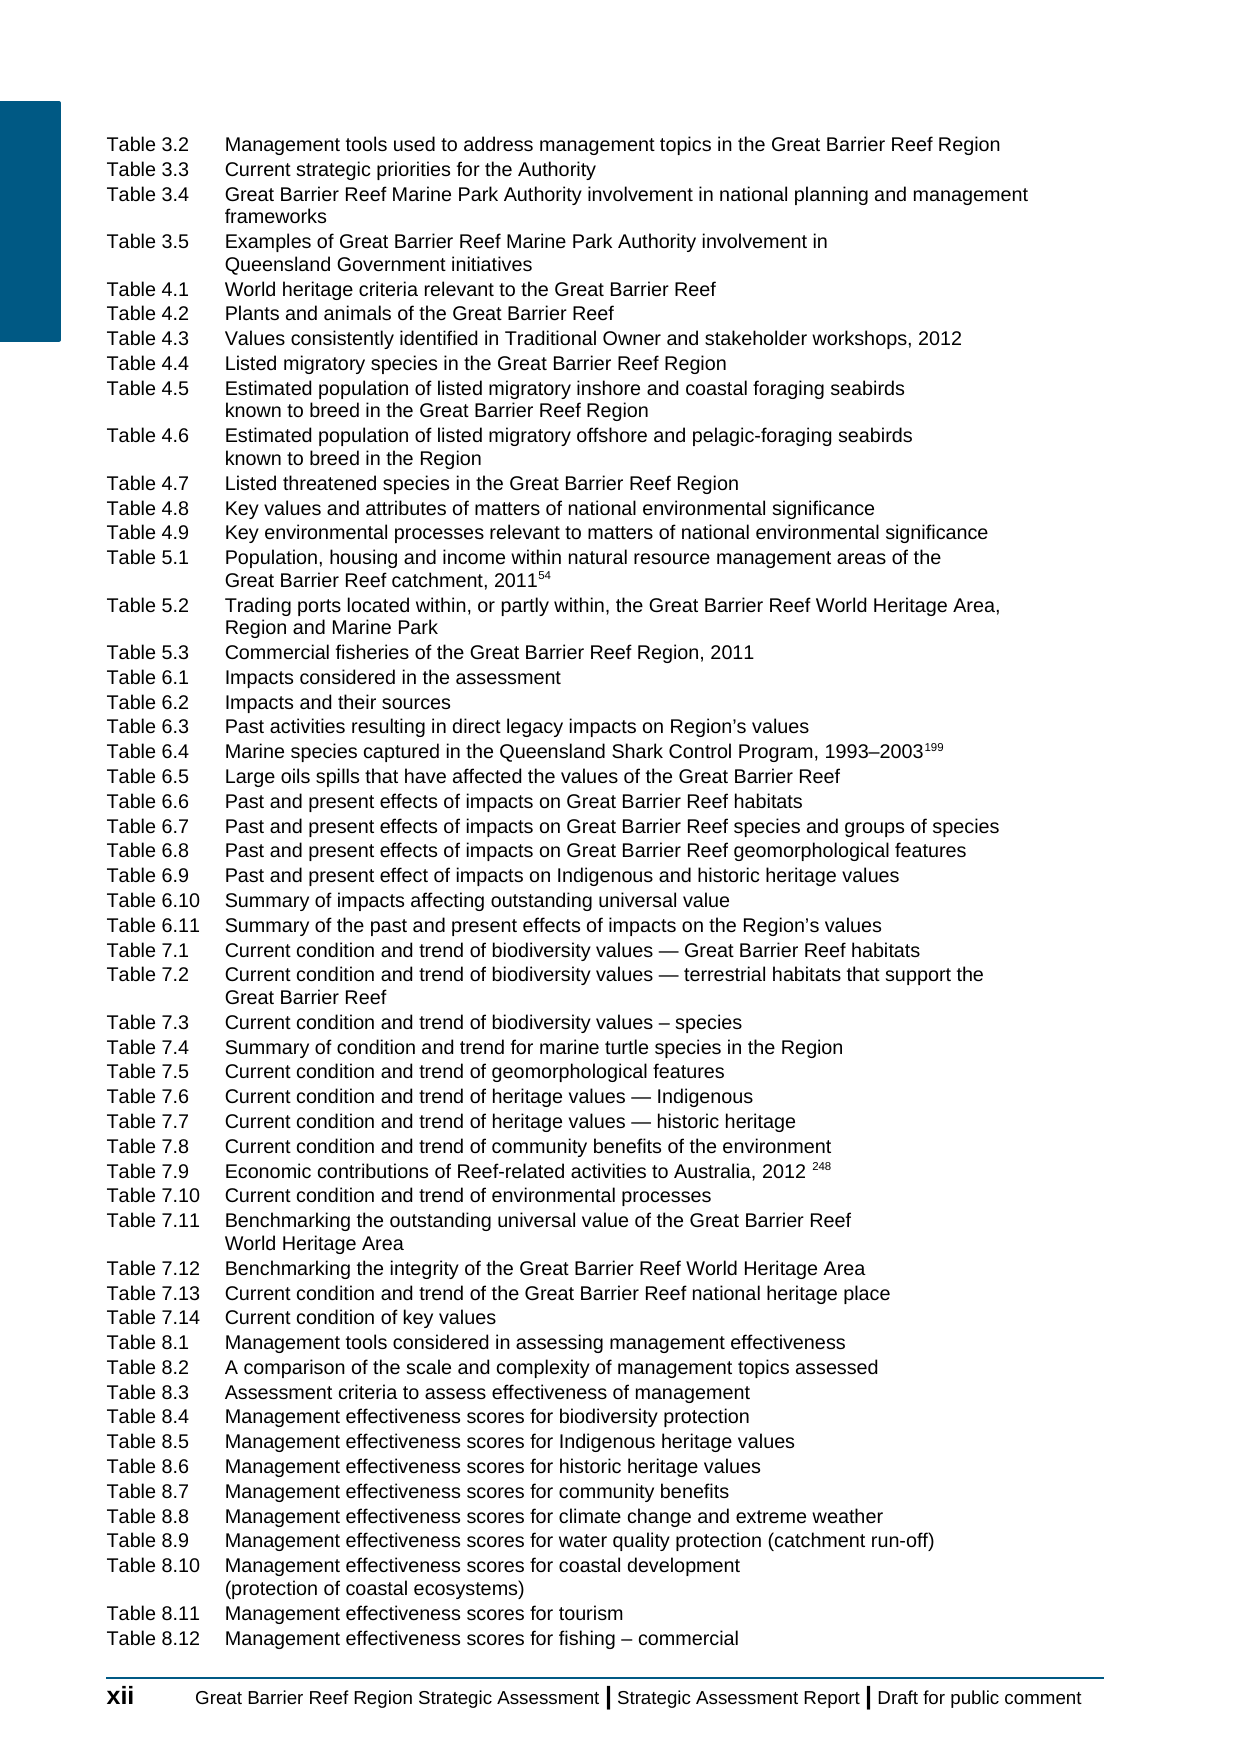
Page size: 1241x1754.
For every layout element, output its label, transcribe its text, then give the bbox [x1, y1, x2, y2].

text Table 7.11 Benchmarking the outstanding universal value of the Great Barrier Reef World Heritage Area 7–40 [106, 1209, 1104, 1254]
text Table 8.10 Management effectiveness scores for coastal development (protection of coastal ecosystems) 8–20 [106, 1554, 1104, 1599]
text Table 7.3 Current condition and trend of biodiversity values – species 7–10 [106, 1011, 1104, 1033]
text Table 5.3 Commercial fisheries of the Great Barrier Reef Region, 2011 5–38 [106, 641, 1104, 664]
text Table 7.2 Current condition and trend of biodiversity values — terrestrial habitats that support the Great Barrier Reef 7–8 [106, 963, 1104, 1009]
text Table 6.1 Impacts considered in the assessment 6–5 [106, 666, 1104, 688]
text Table 4.6 Estimated population of listed migratory offshore and pelagic-foraging seabirds known to breed in the Region 4–36 [106, 424, 1104, 469]
text Table 7.5 Current condition and trend of geomorphological features 7–23 [106, 1060, 1104, 1083]
text Table 8.5 Management effectiveness scores for Indigenous heritage values 8–12 [106, 1430, 1104, 1453]
text Table 6.10 Summary of impacts affecting outstanding universal value 6–81 [106, 889, 1104, 912]
text Table 6.8 Past and present effects of impacts on Great Barrier Reef geomorphological features 6–61 [106, 839, 1104, 862]
text Table 4.1 World heritage criteria relevant to the Great Barrier Reef 4–7 [106, 277, 1104, 300]
text Table 7.12 Benchmarking the integrity of the Great Barrier Reef World Heritage Area 7–47 [106, 1257, 1104, 1279]
text Table 5.1 Population, housing and income within natural resource management areas of the Great Barrier Reef catchment, 201154 5–14 [106, 546, 1104, 591]
text Table 8.8 Management effectiveness scores for climate change and extreme weather 8–16 [106, 1504, 1104, 1527]
text Table 7.14 Current condition of key values 7–56 [106, 1306, 1104, 1329]
text Table 8.12 Management effectiveness scores for fishing – commercial 8–24 [106, 1626, 1104, 1649]
text Table 8.11 Management effectiveness scores for tourism 8–22 [106, 1602, 1104, 1624]
text Table 6.4 Marine species captured in the Queensland Shark Control Program, 1993–2003199 6–44 [106, 740, 1104, 763]
text Table 4.9 Key environmental processes relevant to matters of national environmental significance 4–52 [106, 521, 1104, 544]
text Table 7.10 Current condition and trend of environmental processes 7–34 [106, 1184, 1104, 1207]
text Table 6.3 Past activities resulting in direct legacy impacts on Region’s values 6–10 [106, 715, 1104, 738]
text Table 5.2 Trading ports located within, or partly within, the Great Barrier Reef World Heritage Area, Region and Marine Park 5–26 [106, 593, 1104, 639]
text Table 6.7 Past and present effects of impacts on Great Barrier Reef species and groups of species 6–58 [106, 814, 1104, 837]
text Table 3.3 Current strategic priorities for the Authority 3–20 [106, 158, 1104, 180]
text Table 7.1 Current condition and trend of biodiversity values — Great Barrier Reef habitats 7–5 [106, 938, 1104, 961]
text Table 3.4 Great Barrier Reef Marine Park Authority involvement in national planning and management frameworks 3–26 [106, 182, 1104, 228]
text Table 4.5 Estimated population of listed migratory inshore and coastal foraging seabirds known to breed in the Great Barrier Reef Region 4–34 [106, 377, 1104, 422]
text Table 6.9 Past and present effect of impacts on Indigenous and historic heritage values 6–64 [106, 864, 1104, 887]
text Table 4.2 Plants and animals of the Great Barrier Reef 4–15 [106, 302, 1104, 325]
text Table 6.11 Summary of the past and present effects of impacts on the Region’s values 6–90 [106, 914, 1104, 936]
text Table 8.7 Management effectiveness scores for community benefits 8–15 [106, 1480, 1104, 1502]
text Table 7.13 Current condition and trend of the Great Barrier Reef national heritage place 7–49 [106, 1281, 1104, 1304]
text Table 6.6 Past and present effects of impacts on Great Barrier Reef habitats 6–57 [106, 790, 1104, 812]
text Table 8.1 Management tools considered in assessing management effectiveness 8–5 [106, 1331, 1104, 1354]
text Table 8.4 Management effectiveness scores for biodiversity protection 8–11 [106, 1405, 1104, 1428]
text Table 7.7 Current condition and trend of heritage values — historic heritage 7–26 [106, 1110, 1104, 1133]
text Table 7.4 Summary of condition and trend for marine turtle species in the Region 7–18 [106, 1036, 1104, 1058]
text Table 4.8 Key values and attributes of matters of national environmental significance 4–49 [106, 496, 1104, 519]
text Table 3.5 Examples of Great Barrier Reef Marine Park Authority involvement in Queensland Government initiatives 3–27 [106, 230, 1104, 275]
text Table 8.2 A comparison of the scale and complexity of management topics assessed 8–7 [106, 1356, 1104, 1378]
text Table 8.9 Management effectiveness scores for water quality protection (catchment run-off) 8–18 [106, 1529, 1104, 1552]
text Table 6.2 Impacts and their sources 6–8 [106, 691, 1104, 713]
text Table 8.3 Assessment criteria to assess effectiveness of management 8–8 [106, 1381, 1104, 1403]
text Table 4.7 Listed threatened species in the Great Barrier Reef Region 4–37 [106, 472, 1104, 494]
text Table 8.6 Management effectiveness scores for historic heritage values 8–14 [106, 1455, 1104, 1478]
text Table 3.2 Management tools used to address management topics in the Great Barrier Reef Region 3–16 [106, 133, 1104, 156]
text Table 7.6 Current condition and trend of heritage values — Indigenous 7–25 [106, 1085, 1104, 1108]
text Table 7.9 Economic contributions of Reef-related activities to Australia, 2012 248 7–32 [106, 1159, 1104, 1182]
text Table 6.5 Large oils spills that have affected the values of the Great Barrier Reef 6–53 [106, 765, 1104, 788]
text Table 4.3 Values consistently identified in Traditional Owner and stakeholder workshops, 2012 4–25 [106, 327, 1104, 350]
text Table 7.8 Current condition and trend of community benefits of the environment 7–29 [106, 1135, 1104, 1157]
text Table 4.4 Listed migratory species in the Great Barrier Reef Region 4–28 [106, 352, 1104, 374]
